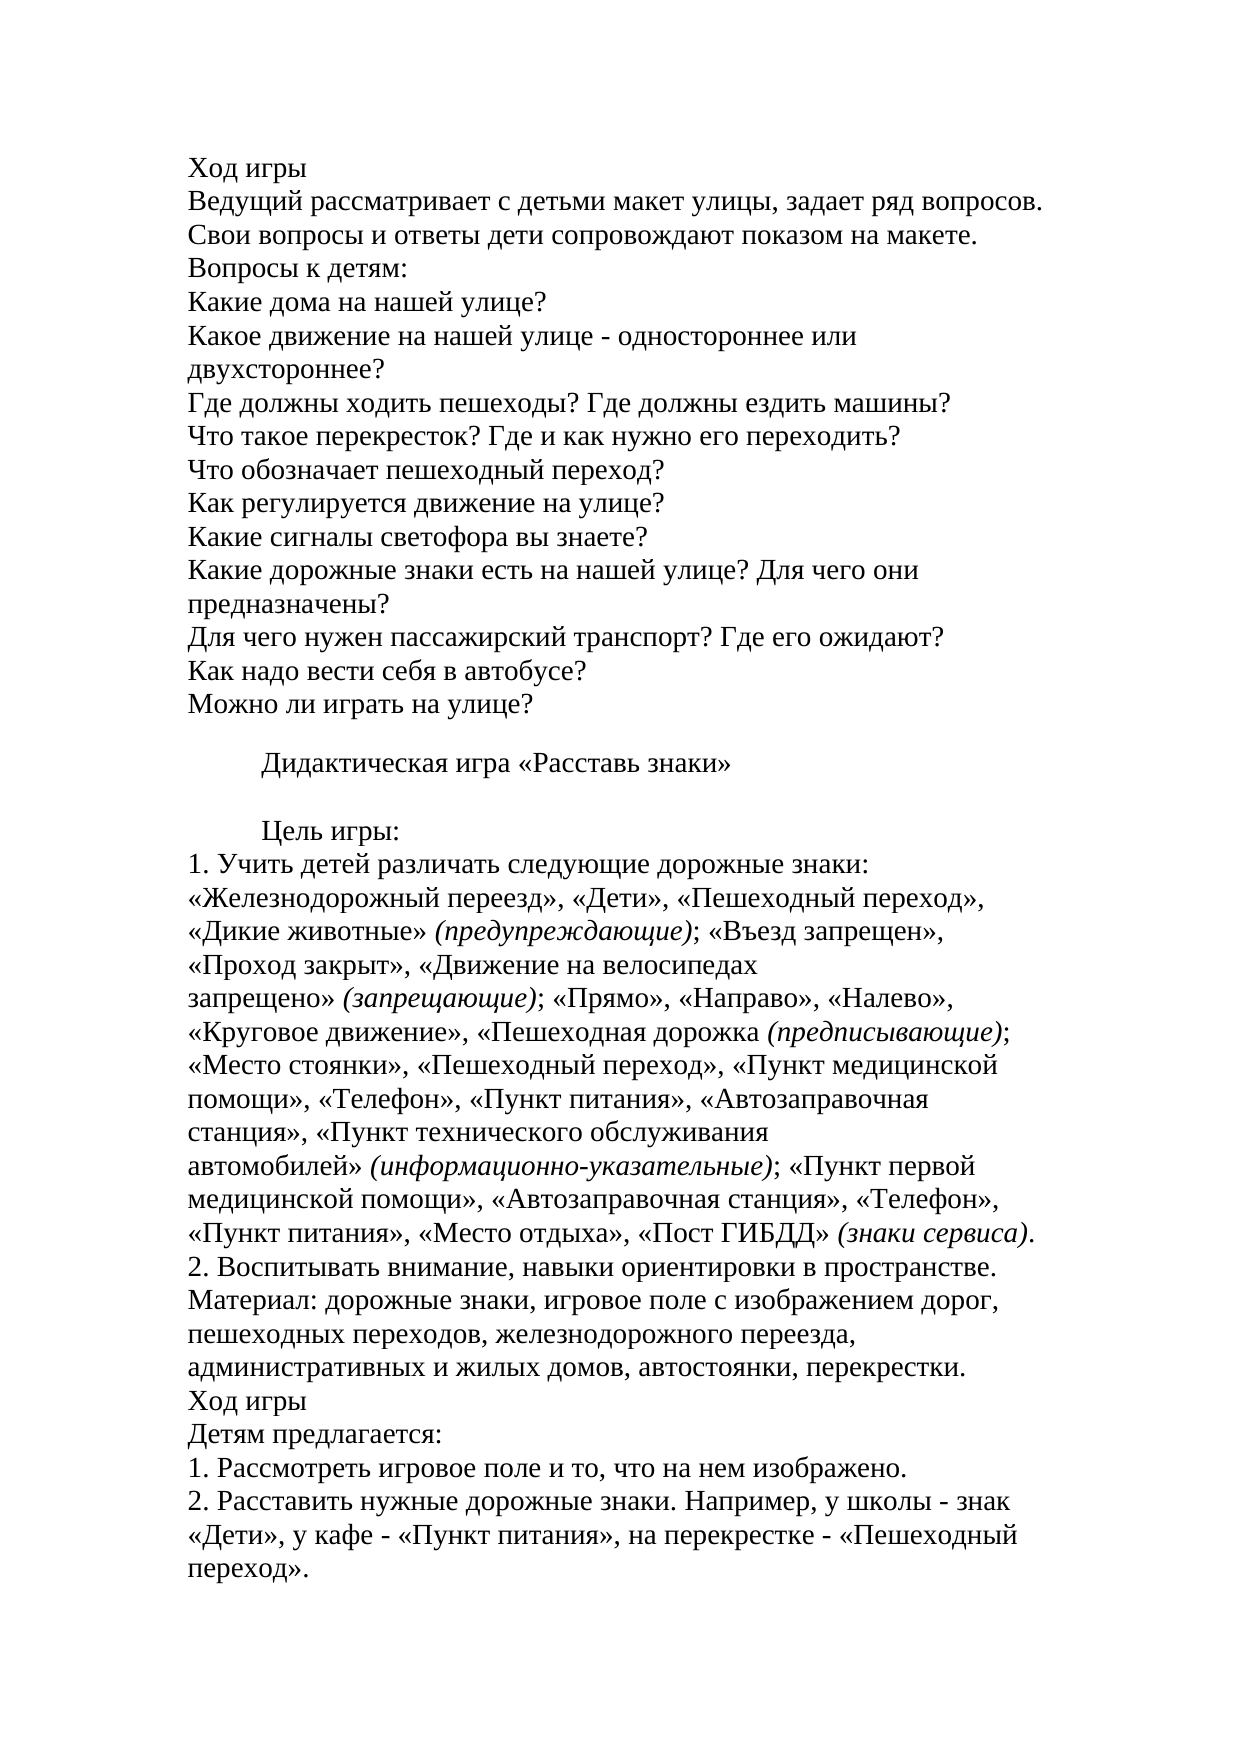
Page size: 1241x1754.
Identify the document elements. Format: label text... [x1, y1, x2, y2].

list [187, 150, 1053, 746]
list Цель игры: 1. Учить детей различать следующие дорожные знаки: «Железнодорожный переезд», «Дети», «Пешеходный переход», «Дикие животные» (предупреждающие); «Въезд запрещен», «Проход закрыт», «Движение на велосипедах запрещено» (запрещающие); «Прямо», «Направо», «Налево», «Круговое движение», «Пешеходная дорожка (предписывающие); «Место стоянки», «Пешеходный переход», «Пункт медицинской помощи», «Телефон», «Пункт питания», «Автозаправочная станция», «Пункт технического обслуживания автомобилей» (информационно-указательные); «Пункт первой медицинской помощи», «Автозаправочная станция», «Телефон», «Пункт питания», «Место отдыха», «Пост ГИБДД» (знаки сервиса). 2. Воспитывать внимание, навыки ориентировки в пространстве. Материал: дорожные знаки, игровое поле с изображением дорог, пешеходных переходов, железнодорожного переезда, административных и жилых домов, автостоянки, перекрестки. Ход игры Детям предлагается: 1. Рассмотреть игровое поле и то, что на нем изображено. 2. Расставить нужные дорожные знаки. Например, у школы - знак «Дети», у кафе - «Пункт питания», на перекрестке - «Пешеходный переход». [187, 813, 1053, 1584]
list Дидактическая игра «Расставь знаки» [261, 746, 1053, 779]
